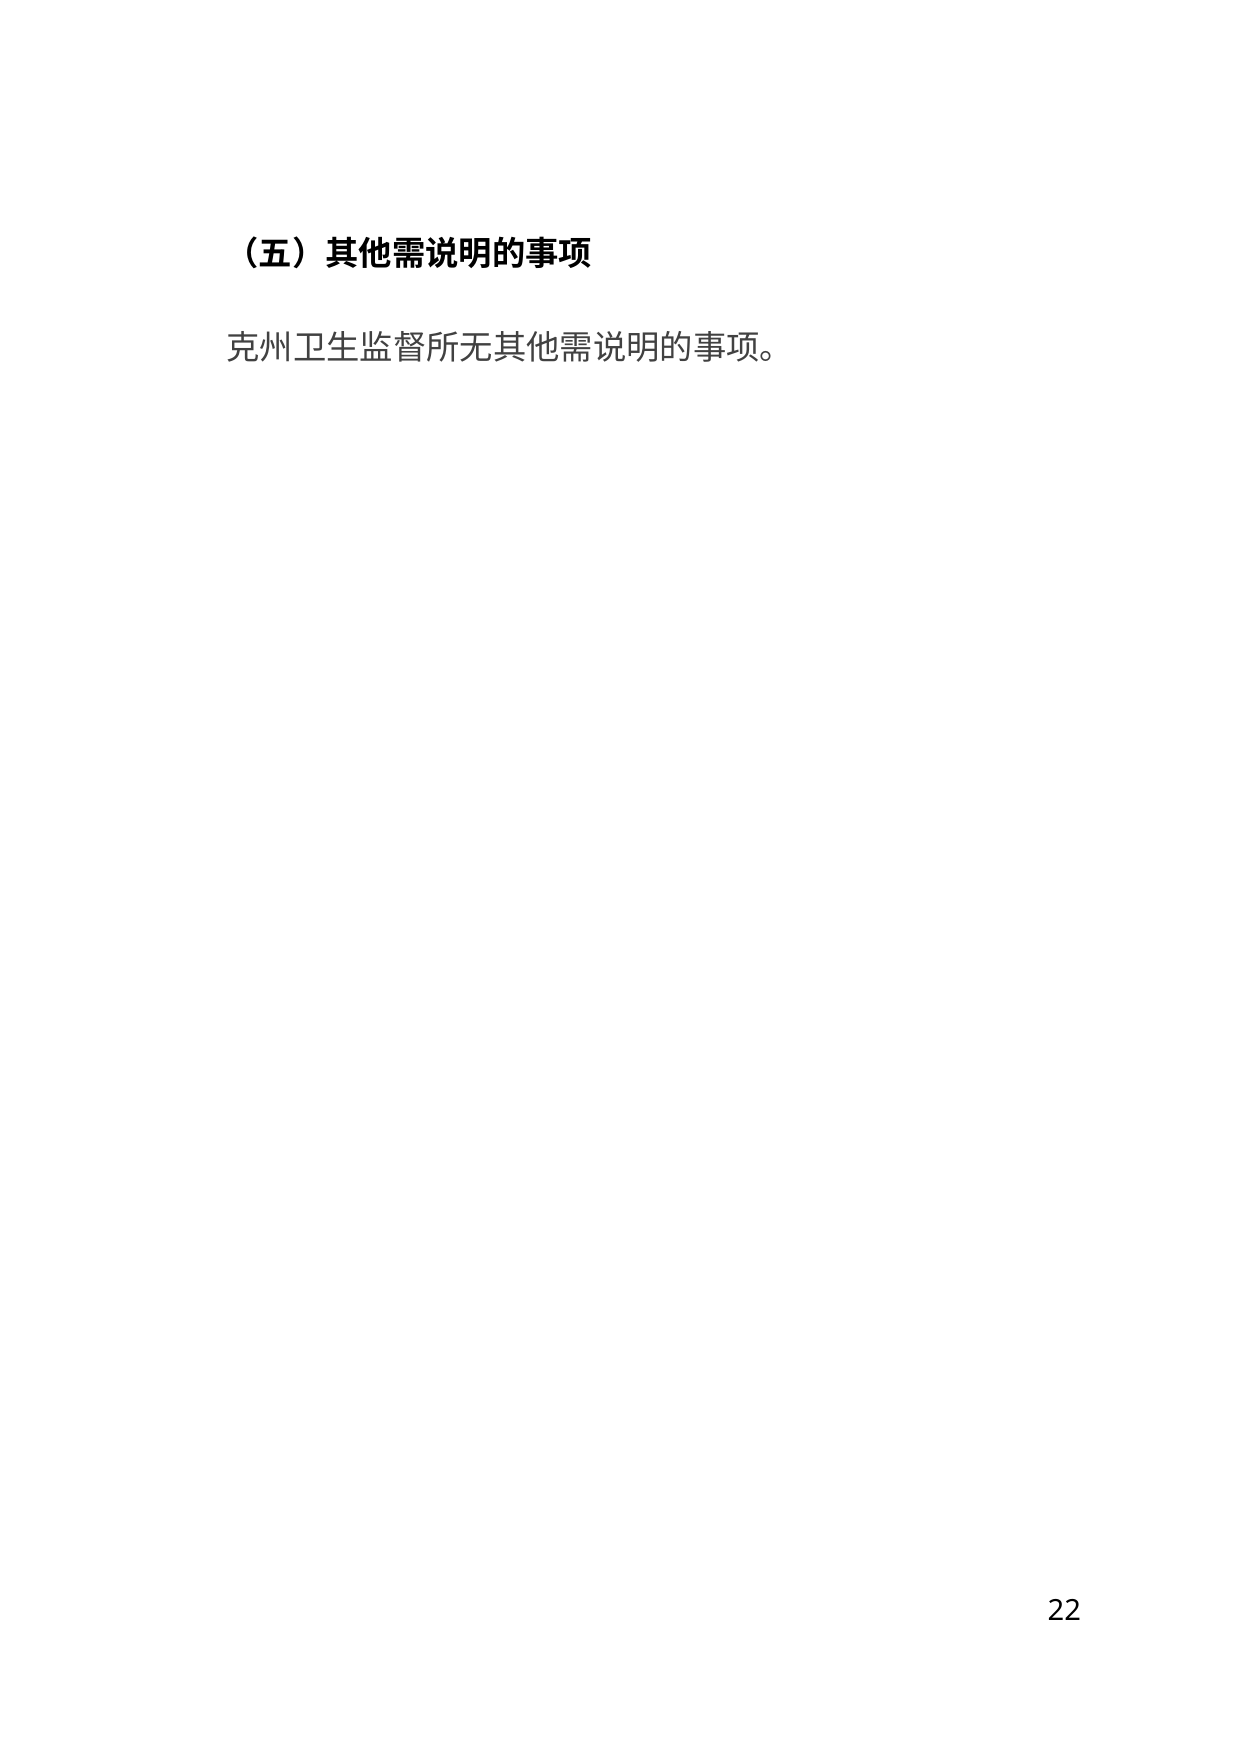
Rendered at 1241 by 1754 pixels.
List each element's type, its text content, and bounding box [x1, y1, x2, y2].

text （五）其他需说明的事项 [159, 218, 1081, 283]
text 克州卫生监督所无其他需说明的事项。 [159, 312, 1081, 377]
